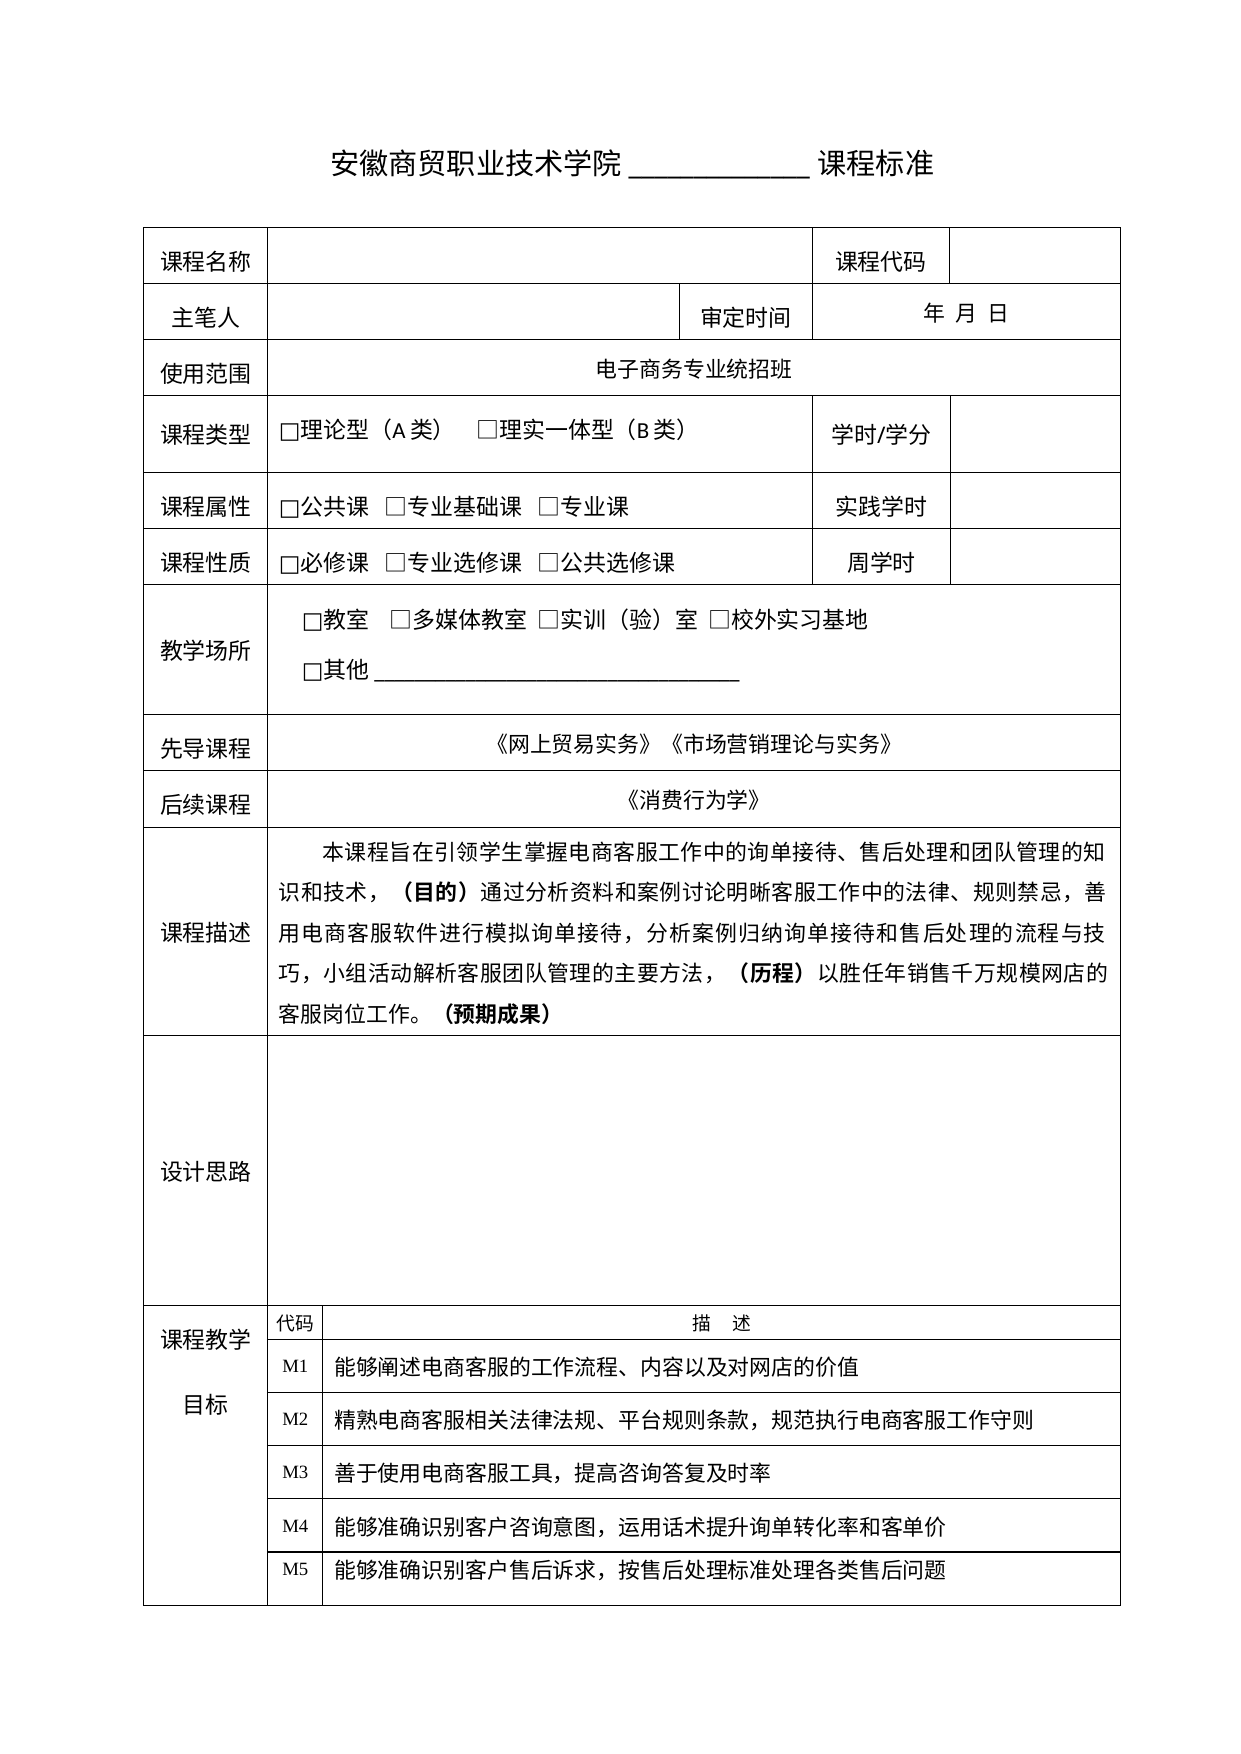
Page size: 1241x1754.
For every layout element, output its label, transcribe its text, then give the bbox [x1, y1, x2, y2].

table_cell 《网上贸易实务》《市场营销理论与实务》 [268, 715, 1120, 770]
table_cell 教学场所 [144, 585, 267, 714]
table_cell M1 [268, 1340, 322, 1392]
table_cell 主笔人 [144, 284, 267, 339]
table_cell 描 述 [323, 1306, 1120, 1339]
table_cell □公共课 □专业基础课 □专业课 [268, 473, 812, 528]
table_cell 使用范围 [144, 340, 267, 395]
table_cell 周学时 [813, 529, 950, 584]
table_header 课程名称 [144, 228, 267, 283]
table_cell 能够阐述电商客服的工作流程、内容以及对网店的价值 [323, 1340, 1120, 1392]
table_cell 年 月 日 [813, 284, 1120, 339]
table_header 课程代码 [813, 228, 949, 283]
table_cell □理论型（A类） □理实一体型（B类） □实践型（C类） [268, 396, 812, 472]
table_cell 电子商务专业统招班 [268, 340, 1120, 395]
table_cell 设计思路 [144, 1036, 267, 1305]
table_cell 课程描述 [144, 828, 267, 1035]
table_header [950, 228, 1120, 283]
table_cell M3 [268, 1446, 322, 1498]
table_cell 实践学时 [813, 473, 950, 528]
table_cell 《消费行为学》 [268, 771, 1120, 827]
table_cell 善于使用电商客服工具，提高咨询答复及时率 [323, 1446, 1120, 1498]
table_cell [268, 284, 679, 339]
table_cell 精熟电商客服相关法律法规、平台规则条款，规范执行电商客服工作守则 [323, 1393, 1120, 1445]
table_cell 学时/学分 [813, 396, 950, 472]
table_cell 能够准确识别客户咨询意图，运用话术提升询单转化率和客单价 [323, 1499, 1120, 1551]
table_cell [951, 396, 1120, 472]
table_cell M2 [268, 1393, 322, 1445]
table_cell 代码 [268, 1306, 322, 1339]
table_cell 审定时间 [680, 284, 812, 339]
table_header [268, 228, 812, 283]
table_cell □教室 □多媒体教室 □实训（验）室 □校外实习基地 □其他 ____________________________________ [268, 585, 1120, 714]
table_cell [268, 1036, 1120, 1305]
table_cell 课程属性 [144, 473, 267, 528]
table_cell 后续课程 [144, 771, 267, 827]
table_cell □必修课 □专业选修课 □公共选修课 [268, 529, 812, 584]
table_cell [951, 529, 1120, 584]
text 安徽商贸职业技术学院 ______________ 课程标准 [177, 129, 1087, 194]
table_cell 本课程旨在引领学生掌握电商客服工作中的询单接待、售后处理和团队管理的知识和技术，（目的）通过分析资料和案例讨论明晰客服工作中的法律、规则禁忌，善用电商客服软件进行模拟询单接待，分析案例归纳询单接待和售后处理的流程与技巧，小组活动解析客服团队管理的主要方法，（历程）以胜任年销售千万规模网店的客服岗位工作。（预期成果） [268, 828, 1120, 1035]
table_cell 课程类型 [144, 396, 267, 472]
table_cell 先导课程 [144, 715, 267, 770]
table_cell 课程性质 [144, 529, 267, 584]
table_cell 课程教学目标 [144, 1306, 267, 1604]
table_cell M5 [268, 1553, 322, 1604]
table_cell 能够准确识别客户售后诉求，按售后处理标准处理各类售后问题 [323, 1553, 1120, 1604]
table_cell [951, 473, 1120, 528]
table_cell M4 [268, 1499, 322, 1551]
